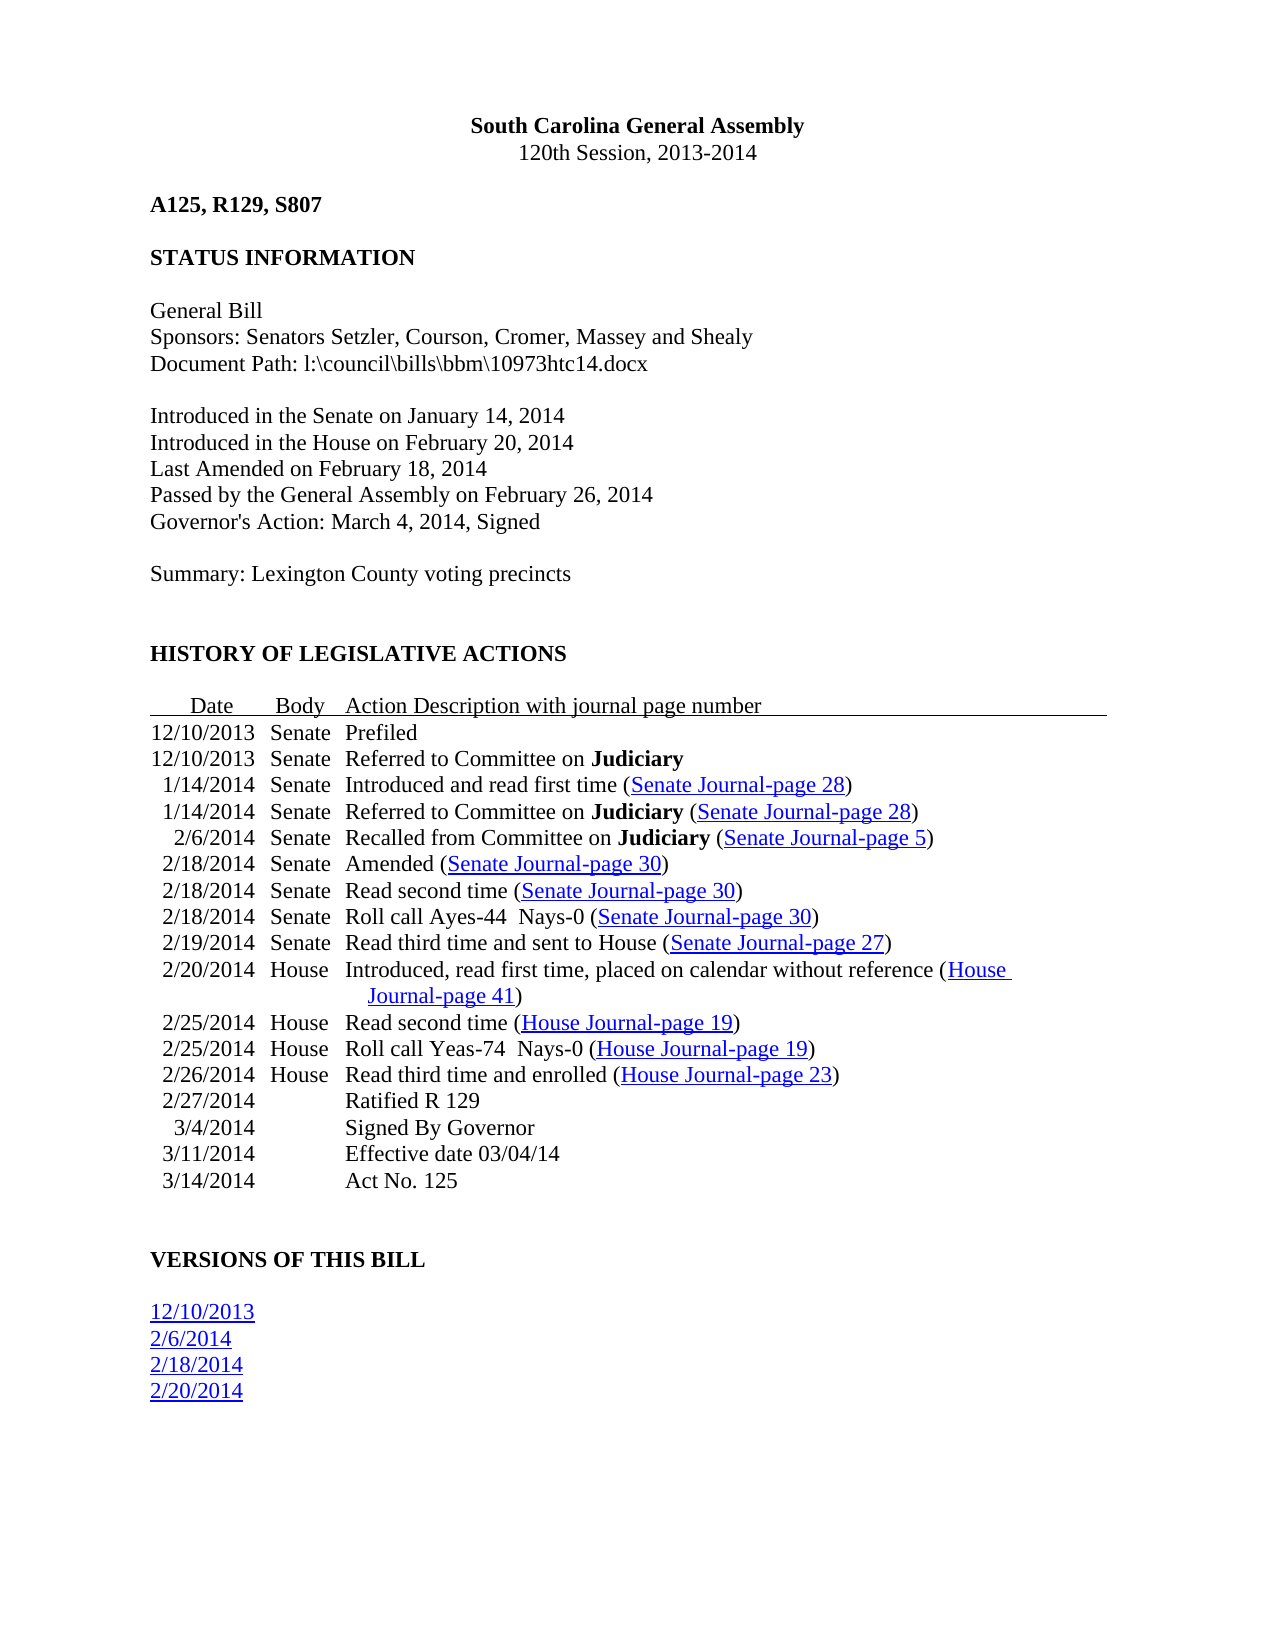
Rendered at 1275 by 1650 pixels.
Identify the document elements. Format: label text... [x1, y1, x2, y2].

text 2/18/2014 Senate Roll call Ayes-44 Nays-0 (Senate Journal-page 30) [150, 903, 1125, 929]
text 3/11/2014 Effective date 03/04/14 [150, 1140, 1125, 1167]
text Last Amended on February 18, 2014 [150, 455, 1125, 481]
text 2/18/2014 Senate Amended (Senate Journal-page 30) [150, 850, 1125, 877]
text Document Path: l:\council\bills\bbm\10973htc14.docx [150, 350, 1125, 376]
text 12/10/2013 Senate Referred to Committee on Judiciary [150, 745, 1125, 771]
text 2/20/2014 House Introduced, read first time, placed on calendar without reference (House Journal-page 41) [150, 956, 1125, 1008]
text 1/14/2014 Senate Referred to Committee on Judiciary (Senate Journal-page 28) [150, 798, 1125, 824]
text 2/26/2014 House Read third time and enrolled (House Journal-page 23) [150, 1061, 1125, 1088]
text Sponsors: Senators Setzler, Courson, Cromer, Massey and Shealy [150, 323, 1125, 350]
text STATUS INFORMATION [150, 244, 1125, 271]
text Introduced in the House on February 20, 2014 [150, 429, 1125, 455]
text Governor's Action: March 4, 2014, Signed [150, 508, 1125, 534]
text VERSIONS OF THIS BILL [150, 1246, 1125, 1272]
text 2/20/2014 [150, 1377, 1125, 1404]
text A125, R129, S807 [150, 192, 1125, 218]
text Introduced in the Senate on January 14, 2014 [150, 402, 1125, 429]
text 2/19/2014 Senate Read third time and sent to House (Senate Journal-page 27) [150, 929, 1125, 956]
text 2/25/2014 House Roll call Yeas-74 Nays-0 (House Journal-page 19) [150, 1035, 1125, 1061]
text 2/25/2014 House Read second time (House Journal-page 19) [150, 1008, 1125, 1035]
text 12/10/2013 [150, 1298, 1125, 1325]
text HISTORY OF LEGISLATIVE ACTIONS [150, 639, 1125, 666]
text 3/4/2014 Signed By Governor [150, 1114, 1125, 1140]
text Summary: Lexington County voting precincts [150, 561, 1125, 587]
text South Carolina General Assembly [150, 112, 1125, 139]
text 3/14/2014 Act No. 125 [150, 1167, 1125, 1193]
text 2/27/2014 Ratified R 129 [150, 1088, 1125, 1114]
text 120th Session, 2013-2014 [150, 139, 1125, 165]
text 1/14/2014 Senate Introduced and read first time (Senate Journal-page 28) [150, 771, 1125, 798]
text Passed by the General Assembly on February 26, 2014 [150, 481, 1125, 508]
text General Bill [150, 297, 1125, 323]
text Date Body Action Description with journal page number [150, 692, 1125, 719]
text 2/18/2014 [150, 1351, 1125, 1377]
text 2/6/2014 [150, 1325, 1125, 1351]
text 2/18/2014 Senate Read second time (Senate Journal-page 30) [150, 877, 1125, 903]
text 2/6/2014 Senate Recalled from Committee on Judiciary (Senate Journal-page 5) [150, 824, 1125, 850]
text 12/10/2013 Senate Prefiled [150, 719, 1125, 745]
